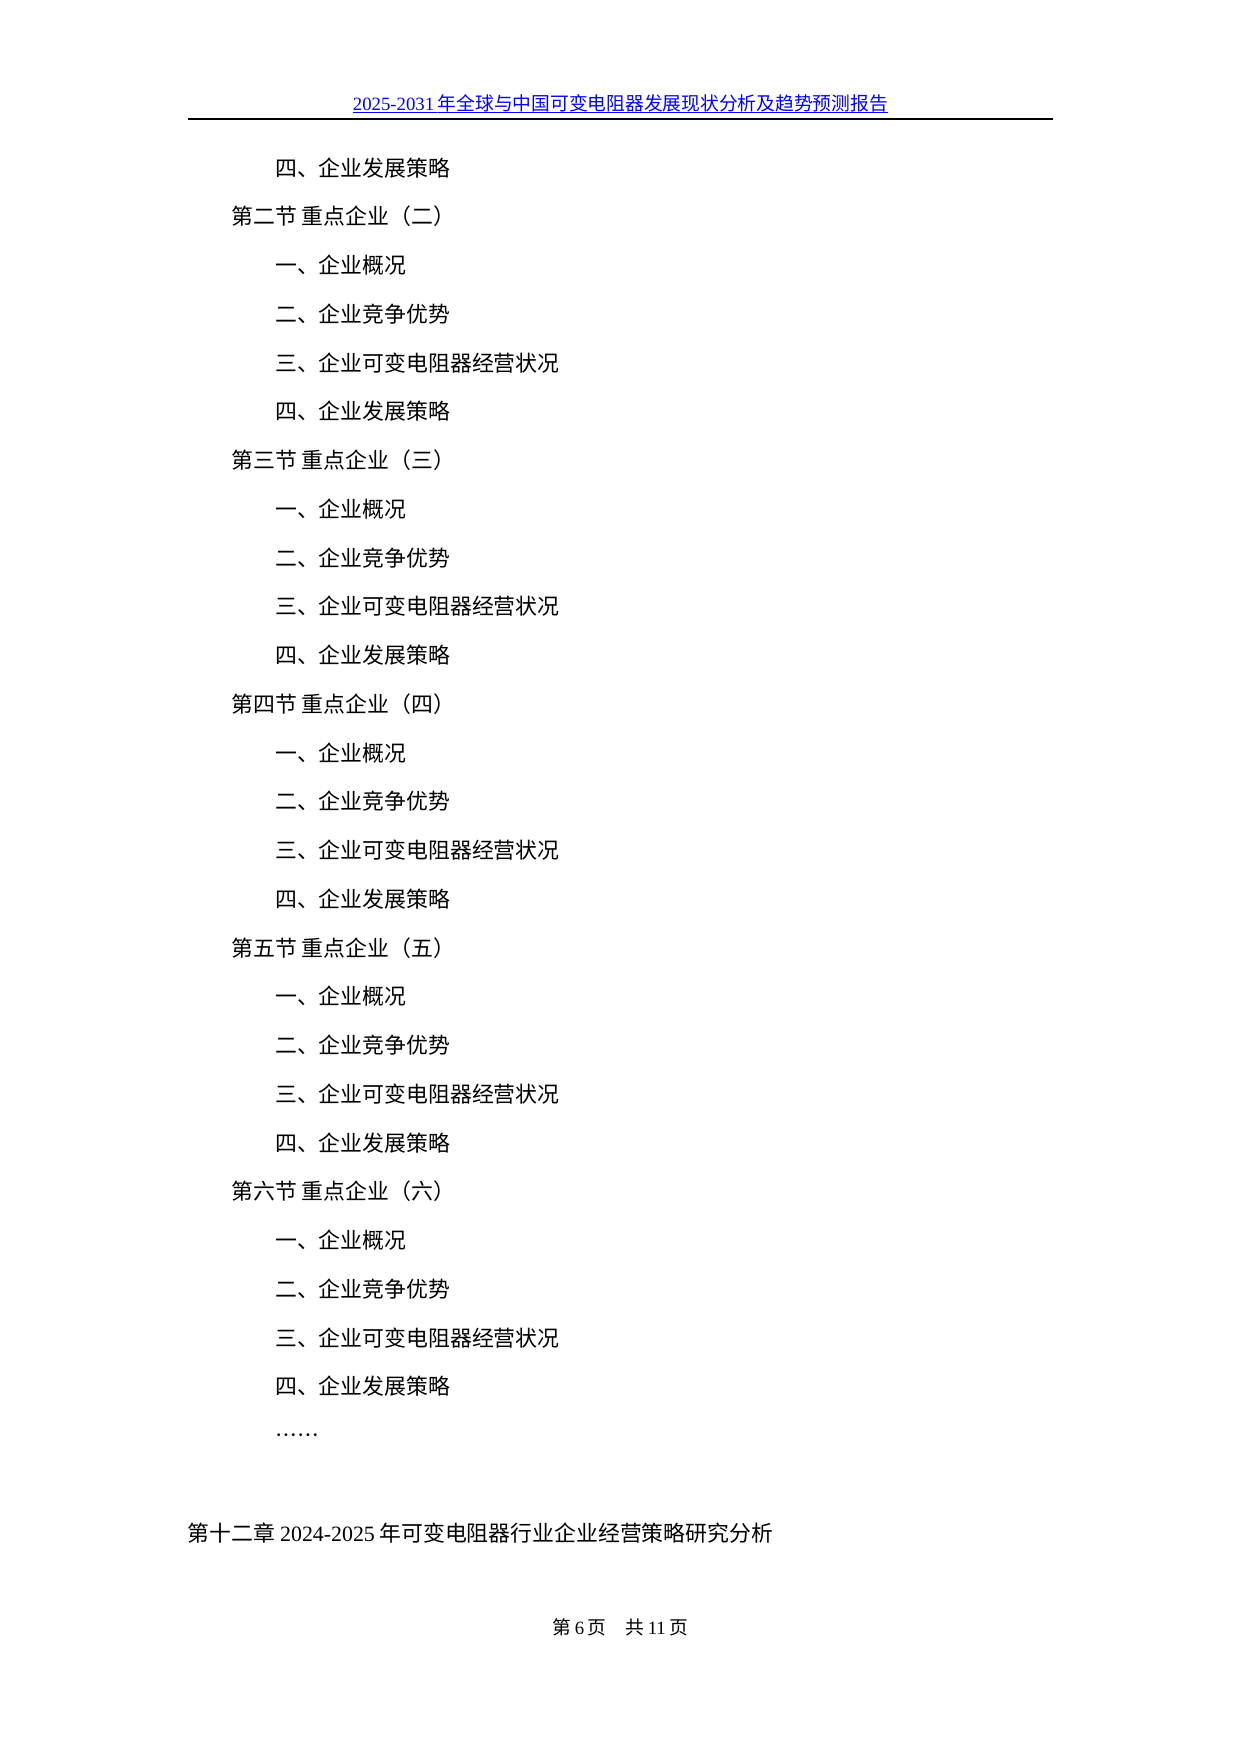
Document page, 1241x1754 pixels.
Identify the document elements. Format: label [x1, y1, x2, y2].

text [187, 150, 1053, 1548]
